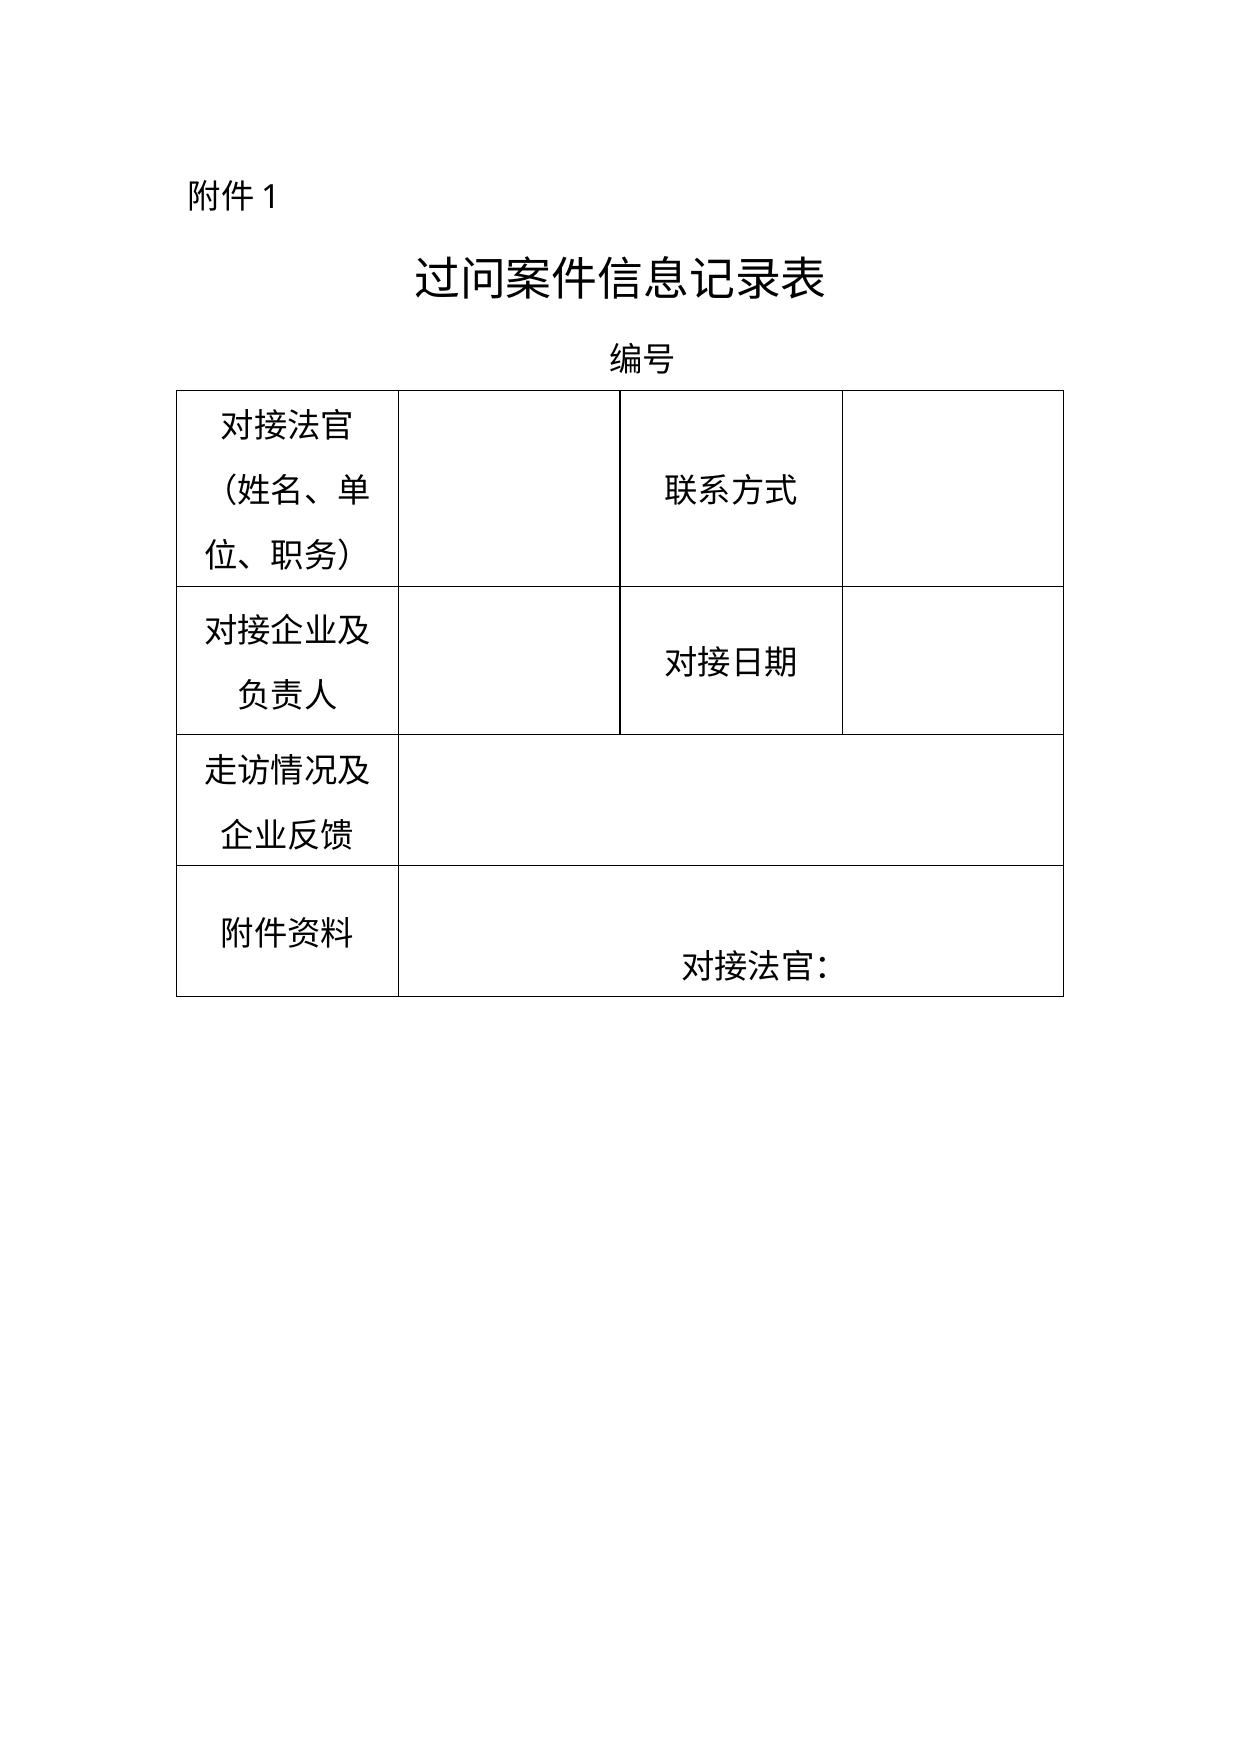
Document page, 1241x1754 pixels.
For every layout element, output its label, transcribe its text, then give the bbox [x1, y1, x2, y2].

text 过问案件信息记录表 [187, 227, 1053, 324]
text 附件1 [187, 162, 1053, 227]
table_cell 附件资料 [177, 866, 398, 996]
text 编号 [187, 324, 1053, 389]
table_cell 对接企业及负责人 [177, 587, 398, 734]
table_cell 对接法官： [399, 866, 1063, 996]
table_cell [399, 735, 1063, 865]
table_header [399, 391, 619, 586]
table_header [843, 391, 1063, 586]
table_header 联系方式 [621, 391, 842, 586]
table_cell [399, 587, 619, 734]
table_header 对接法官 （姓名、单位、职务） [177, 391, 398, 586]
table_cell [843, 587, 1063, 734]
table_cell 对接日期 [621, 587, 842, 734]
table_cell 走访情况及企业反馈 [177, 735, 398, 865]
